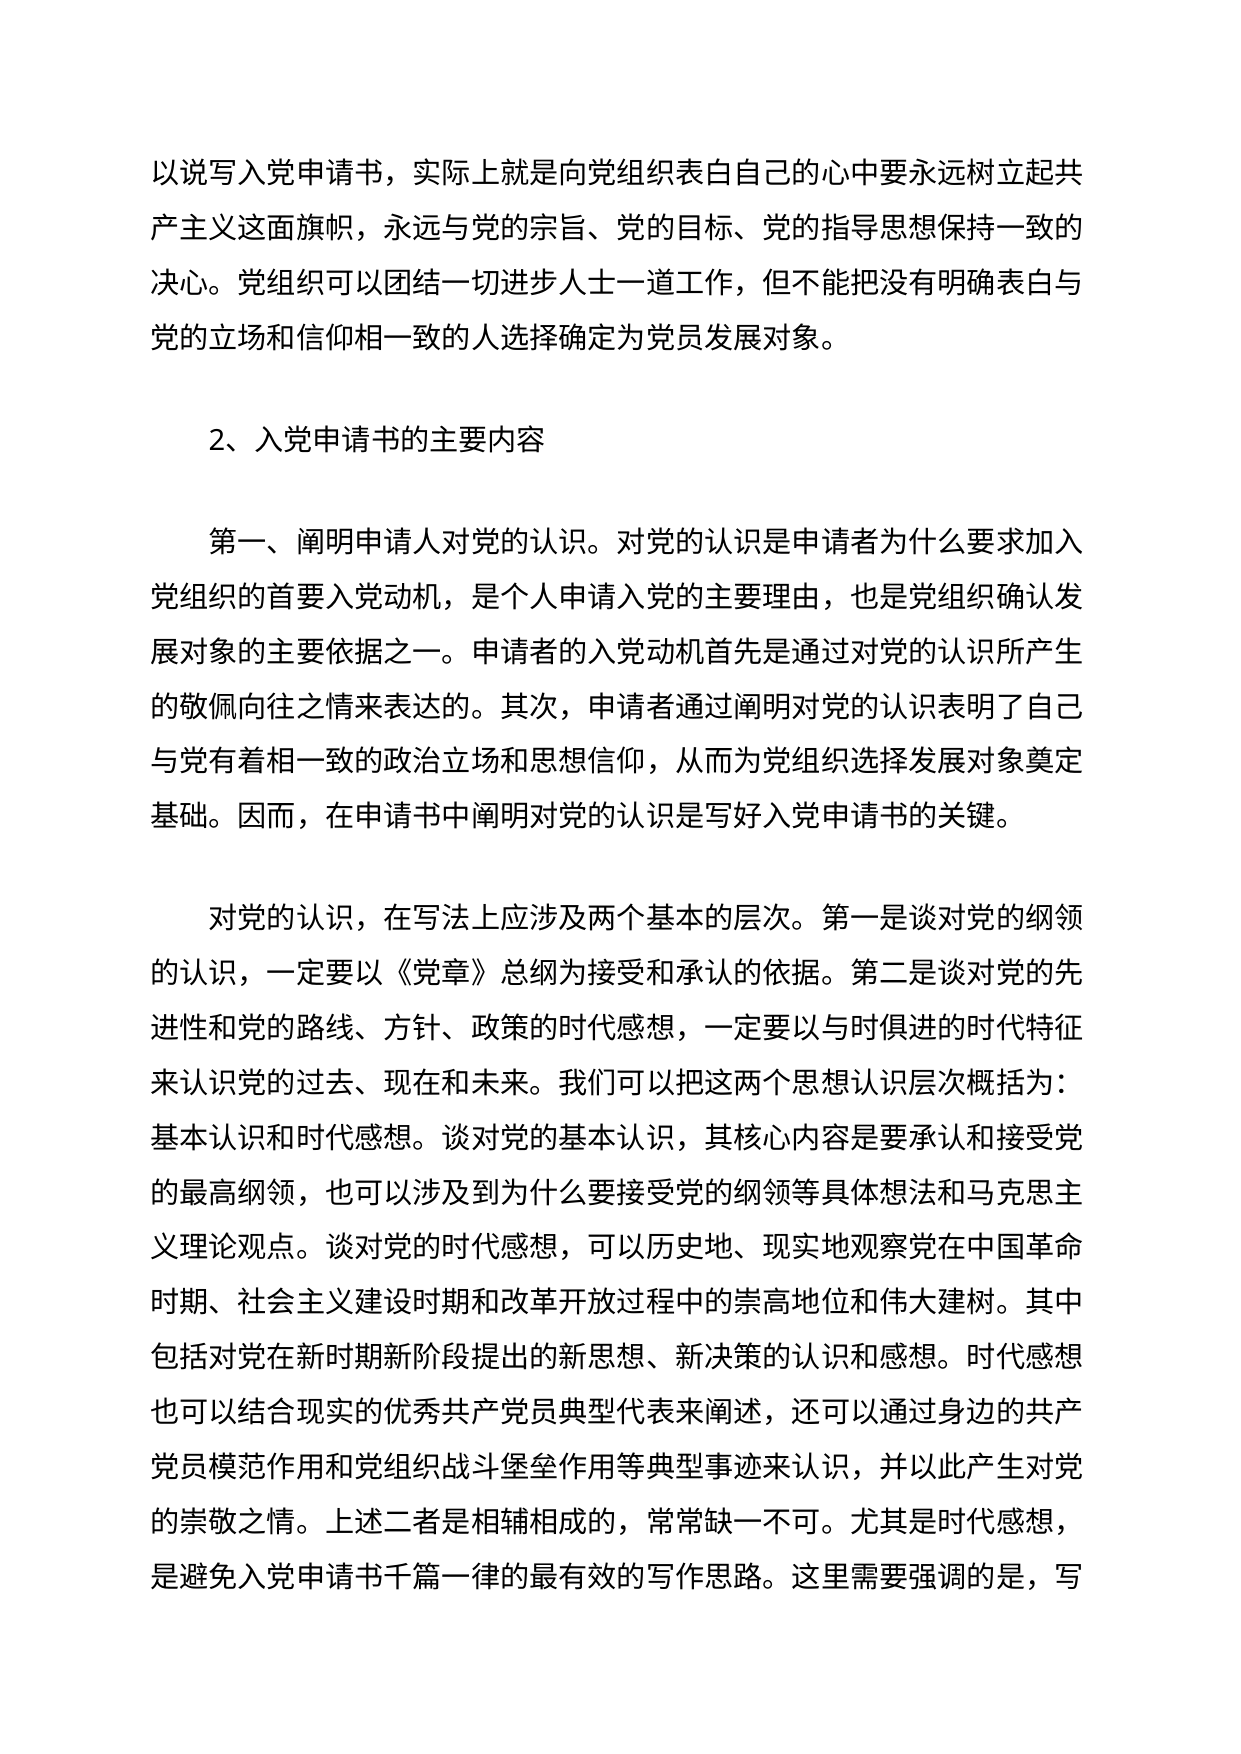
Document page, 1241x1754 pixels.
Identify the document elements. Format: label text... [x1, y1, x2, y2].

text 第一、阐明申请人对党的认识。对党的认识是申请者为什么要求加入党组织的首要入党动机，是个人申请入党的主要理由，也是党组织确认发展对象的主要依据之一。申请者的入党动机首先是通过对党的认识所产生的敬佩向往之情来表达的。其次，申请者通过阐明对党的认识表明了自己与党有着相一致的政治立场和思想信仰，从而为党组织选择发展对象奠定基础。因而，在申请书中阐明对党的认识是写好入党申请书的关键。 [150, 518, 1090, 835]
text 2、入党申请书的主要内容 [150, 416, 1090, 459]
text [150, 150, 1090, 357]
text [150, 895, 1090, 1596]
